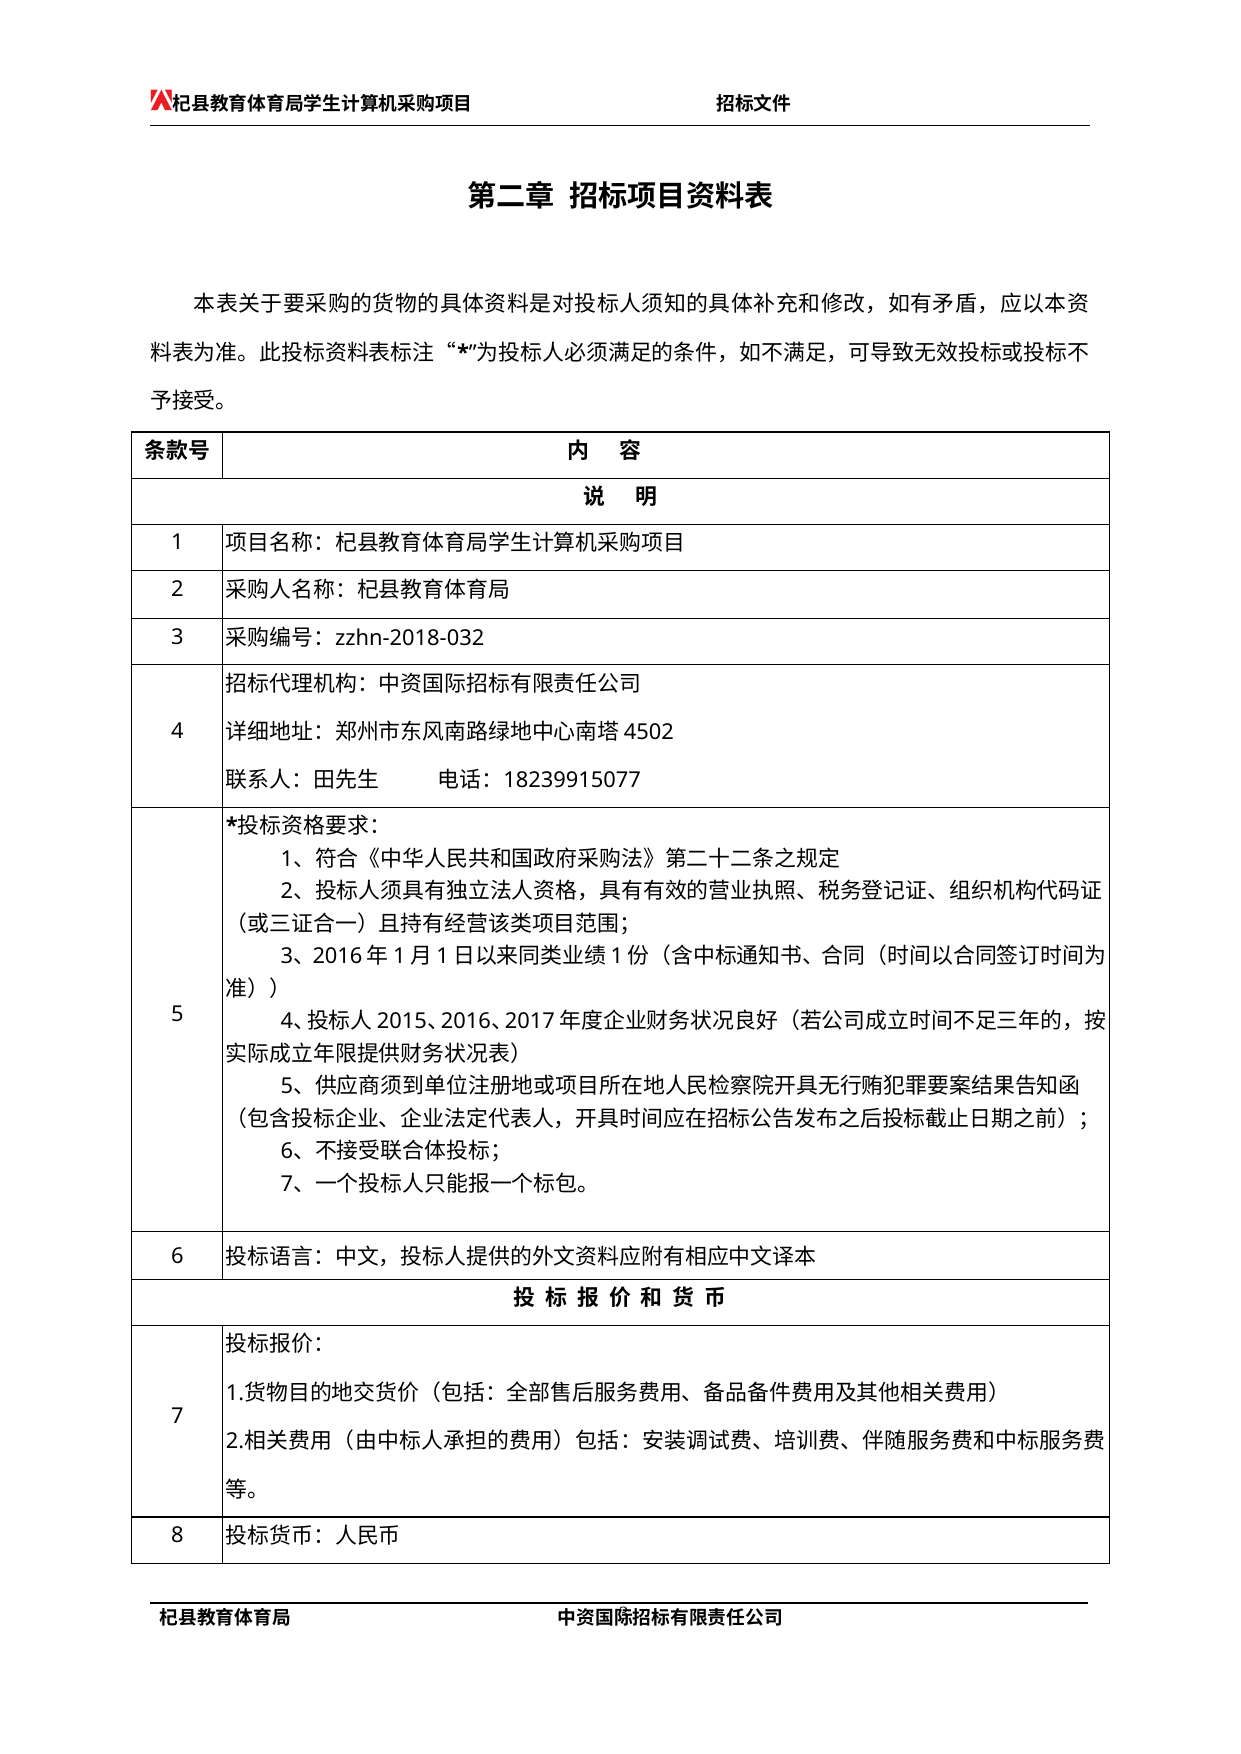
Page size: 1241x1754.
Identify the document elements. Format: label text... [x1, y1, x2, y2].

table_cell *投标资格要求： 1、符合《中华人民共和国政府采购法》第二十二条之规定 2、投标人须具有独立法人资格，具有有效的营业执照、税务登记证、组织机构代码证（或三证合一）且持有经营该类项目范围； 3、2016年1月1日以来同类业绩1份（含中标通知书、合同（时间以合同签订时间为准）） 4、投标人2015、2016、2017年度企业财务状况良好（若公司成立时间不足三年的，按实际成立年限提供财务状况表） 5、供应商须到单位注册地或项目所在地人民检察院开具无行贿犯罪要案结果告知函（包含投标企业、企业法定代表人，开具时间应在招标公告发布之后投标截止日期之前）； 6、不接受联合体投标； 7、一个投标人只能报一个标包。 [223, 808, 1109, 1231]
table_cell 7 [132, 1326, 222, 1516]
text 本表关于要采购的货物的具体资料是对投标人须知的具体补充和修改，如有矛盾，应以本资料表为准。此投标资料表标注“*”为投标人必须满足的条件，如不满足，可导致无效投标或投标不予接受。 [150, 286, 1090, 416]
table_cell 4 [132, 665, 222, 807]
table_cell 投标语言：中文，投标人提供的外文资料应附有相应中文译本 [223, 1232, 1109, 1279]
table_cell 投标报价： 1.货物目的地交货价（包括：全部售后服务费用、备品备件费用及其他相关费用） 2.相关费用（由中标人承担的费用）包括：安装调试费、培训费、伴随服务费和中标服务费等。 [223, 1326, 1109, 1516]
picture [150, 89, 173, 111]
table_cell 3 [132, 619, 222, 664]
table_cell 采购人名称：杞县教育体育局 [223, 571, 1109, 618]
table_cell 6 [132, 1232, 222, 1279]
table_cell 项目名称：杞县教育体育局学生计算机采购项目 [223, 525, 1109, 569]
table_cell 说 明 [132, 479, 1109, 523]
table_header 内 容 [223, 433, 1109, 477]
table_cell 2 [132, 571, 222, 618]
table_cell 5 [132, 808, 222, 1231]
table_header 条款号 [132, 433, 222, 477]
table_cell 投标货币：人民币 [223, 1518, 1109, 1562]
table_cell 招标代理机构：中资国际招标有限责任公司 详细地址：郑州市东风南路绿地中心南塔4502 联系人：田先生 电话：18239915077 [223, 665, 1109, 807]
subtitle 第二章 招标项目资料表 [150, 161, 1090, 226]
table_cell 投 标 报 价 和 货 币 [132, 1280, 1109, 1325]
table_cell 1 [132, 525, 222, 569]
table_cell 采购编号：zzhn-2018-032 [223, 619, 1109, 664]
table_cell 8 [132, 1518, 222, 1562]
